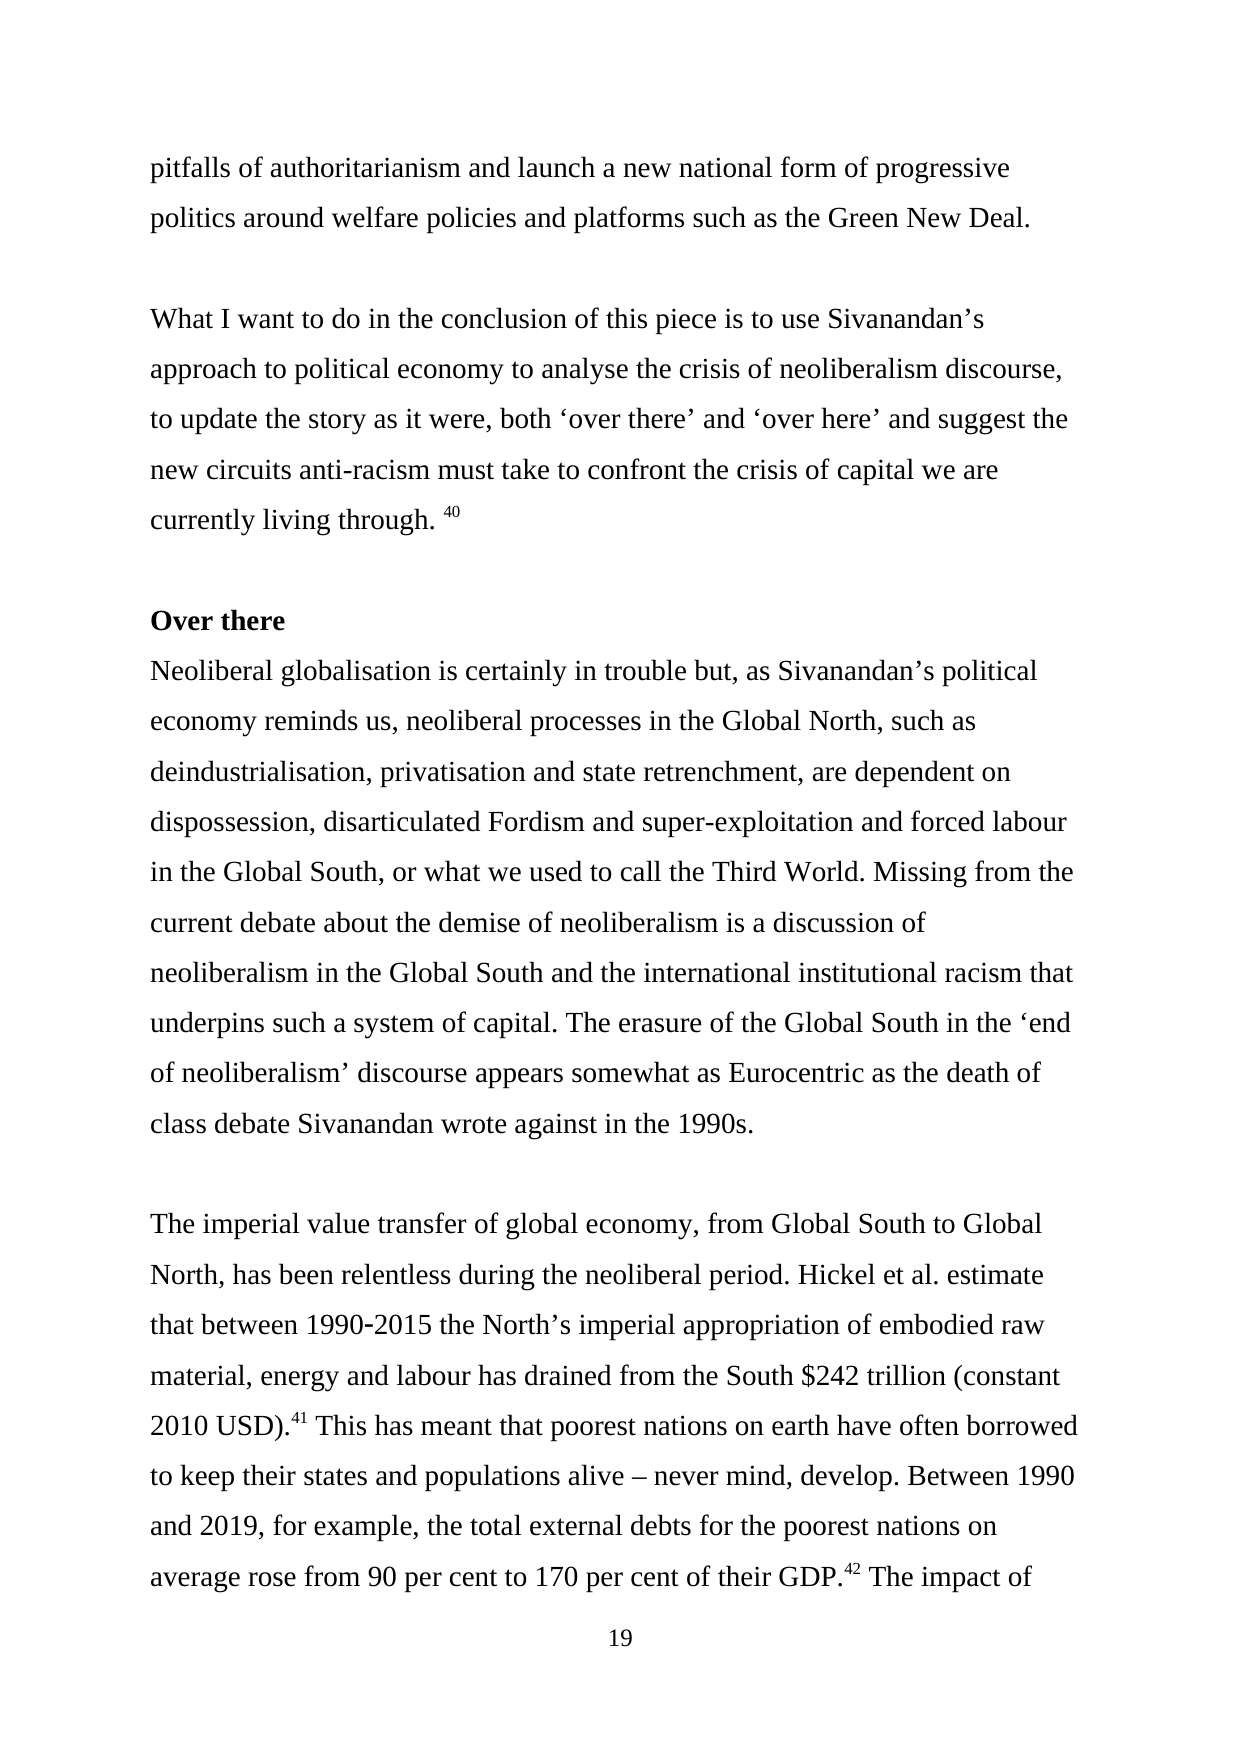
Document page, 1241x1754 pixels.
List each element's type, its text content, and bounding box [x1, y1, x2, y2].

text Over there [150, 603, 1090, 636]
text What I want to do in the conclusion of this piece is to use Sivanandan’s approach to political economy to analyse the crisis of neoliberalism discourse, to update the story as it were, both ‘over there’ and ‘over here’ and suggest the new circuits anti-racism must take to confront the crisis of capital we are currently living through. [150, 301, 1090, 536]
text Neoliberal globalisation is certainly in trouble but, as Sivanandan’s political economy reminds us, neoliberal processes in the Global North, such as deindustrialisation, privatisation and state retrenchment, are dependent on dispossession, disarticulated Fordism and super-exploitation and forced labour in the Global South, or what we used to call the Third World. Missing from the current debate about the demise of neoliberalism is a discussion of neoliberalism in the Global South and the international institutional racism that underpins such a system of capital. The erasure of the Global South in the ‘end of neoliberalism’ discourse appears somewhat as Eurocentric as the death of class debate Sivanandan wrote against in the 1990s. [150, 653, 1090, 1139]
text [150, 1207, 1090, 1592]
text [150, 150, 1090, 234]
